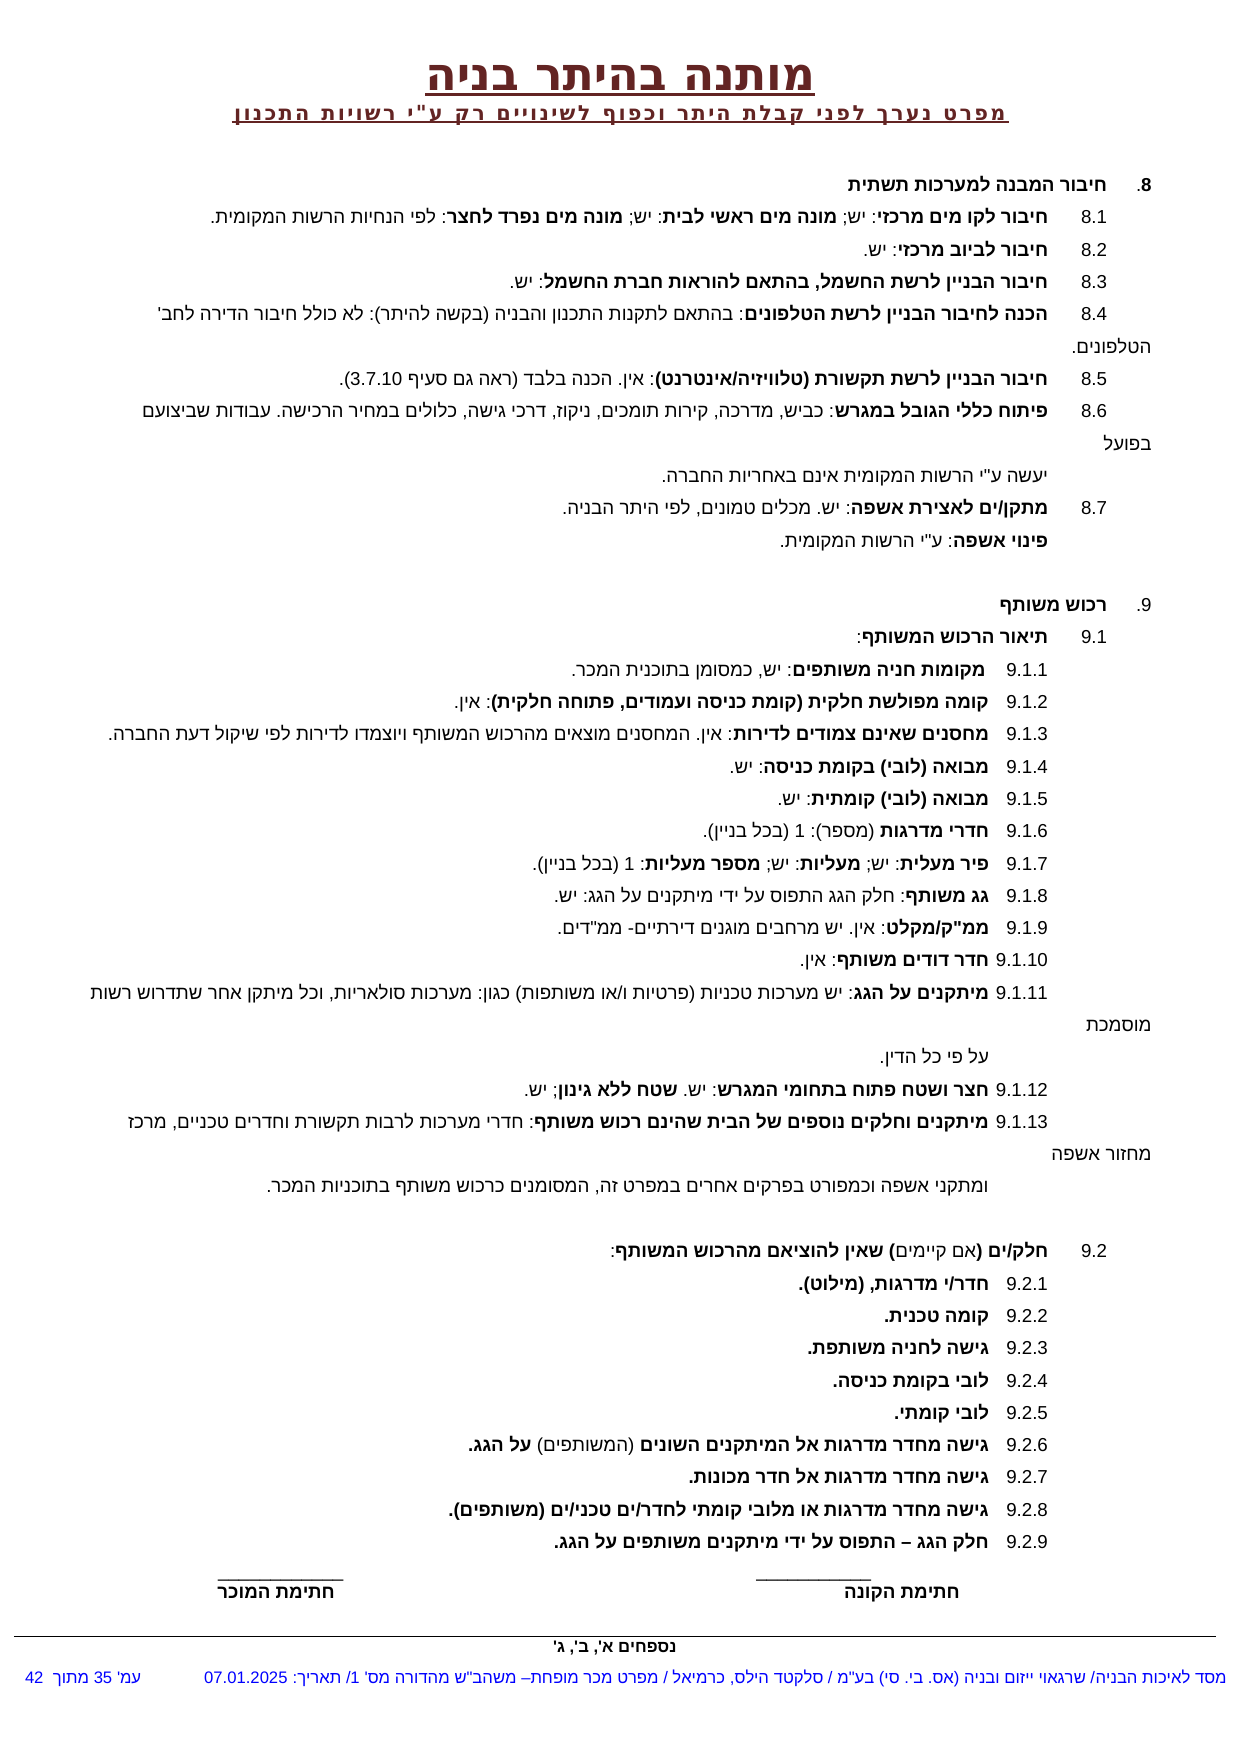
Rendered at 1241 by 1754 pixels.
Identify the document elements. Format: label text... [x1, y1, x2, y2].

text 9.2.1 חדר/י מדרגות, (מילוט). [89, 1272, 1152, 1294]
text על פי כל הדין. [89, 1046, 1152, 1068]
text 9.1.10 חדר דודים משותף: אין. [89, 949, 1152, 971]
text 9.2.4 לובי בקומת כניסה. [89, 1369, 1152, 1391]
text 9.2.9 חלק הגג – התפוס על ידי מיתקנים משותפים על הגג. [89, 1531, 1152, 1552]
text 9.1.3 מחסנים שאינם צמודים לדירות: אין. המחסנים מוצאים מהרכוש המשותף ויוצמדו לדירות לפי שיקול דעת החברה. [89, 723, 1152, 745]
text 9.2.2 קומה טכנית. [89, 1305, 1152, 1326]
text 8.4 הכנה לחיבור הבניין לרשת הטלפונים: בהתאם לתקנות התכנון והבניה (בקשה להיתר): לא כולל חיבור הדירה לחב' הטלפונים. [89, 303, 1152, 357]
text 8.2 חיבור לביוב מרכזי: יש. [89, 238, 1152, 260]
text 9.1.9 ממ"ק/מקלט: אין. יש מרחבים מוגנים דירתיים- ממ"דים. [89, 917, 1152, 938]
text 9.2.7 גישה מחדר מדרגות אל חדר מכונות. [89, 1466, 1152, 1488]
text 9.1 תיאור הרכוש המשותף: [89, 626, 1152, 648]
text 9. רכוש משותף [89, 594, 1152, 616]
text 8.3 חיבור הבניין לרשת החשמל, בהתאם להוראות חברת החשמל: יש. [89, 271, 1152, 292]
text 9.1.1 מקומות חניה משותפים: יש, כמסומן בתוכנית המכר. [89, 659, 1152, 680]
text 9.1.2 קומה מפולשת חלקית (קומת כניסה ועמודים, פתוחה חלקית): אין. [89, 691, 1152, 712]
text 9.2.5 לובי קומתי. [89, 1402, 1152, 1423]
text 9.1.12 חצר ושטח פתוח בתחומי המגרש: יש. שטח ללא גינון; יש. [89, 1078, 1152, 1100]
text 9.2.6 גישה מחדר מדרגות אל המיתקנים השונים (המשותפים) על הגג. [89, 1434, 1152, 1456]
text ומתקני אשפה וכמפורט בפרקים אחרים במפרט זה, המסומנים כרכוש משותף בתוכניות המכר. [89, 1175, 1152, 1197]
text 9.1.8 גג משותף: חלק הגג התפוס על ידי מיתקנים על הגג: יש. [89, 885, 1152, 906]
text 9.1.4 מבואה (לובי) בקומת כניסה: יש. [89, 756, 1152, 777]
text פינוי אשפה: ע"י הרשות המקומית. [89, 529, 1152, 551]
text 9.1.7 פיר מעלית: יש; מעליות: יש; מספר מעליות: 1 (בכל בניין). [89, 852, 1152, 874]
text 8. חיבור המבנה למערכות תשתית 8.1 חיבור לקו מים מרכזי: יש; מונה מים ראשי לבית: יש; מונה מים נפרד לחצר: לפי הנחיות הרשות המקומית. [89, 174, 1152, 228]
text 9.1.5 מבואה (לובי) קומתית: יש. [89, 788, 1152, 809]
text 9.1.11 מיתקנים על הגג: יש מערכות טכניות (פרטיות ו/או משותפות) כגון: מערכות סולאריות, וכל מיתקן אחר שתדרוש רשות מוסמכת [89, 982, 1152, 1035]
text יעשה ע"י הרשות המקומית אינם באחריות החברה. [89, 465, 1152, 486]
text 8.7 מתקן/ים לאצירת אשפה: יש. מכלים טמונים, לפי היתר הבניה. [89, 497, 1152, 519]
text 9.1.6 חדרי מדרגות (מספר): 1 (בכל בניין). [89, 820, 1152, 842]
text 9.2 חלק/ים (אם קיימים) שאין להוציאם מהרכוש המשותף: [89, 1240, 1152, 1261]
text 8.5 חיבור הבניין לרשת תקשורת (טלוויזיה/אינטרנט): אין. הכנה בלבד (ראה גם סעיף 3.7.10). [89, 368, 1152, 389]
text 8.6 פיתוח כללי הגובל במגרש: כביש, מדרכה, קירות תומכים, ניקוז, דרכי גישה, כלולים במחיר הרכישה. עבודות שביצועם בפועל [89, 400, 1152, 454]
text 9.2.8 גישה מחדר מדרגות או מלובי קומתי לחדר/ים טכני/ים (משותפים). [89, 1498, 1152, 1520]
text 9.2.3 גישה לחניה משותפת. [89, 1337, 1152, 1359]
text 9.1.13 מיתקנים וחלקים נוספים של הבית שהינם רכוש משותף: חדרי מערכות לרבות תקשורת וחדרים טכניים, מרכז מחזור אשפה [89, 1111, 1152, 1164]
